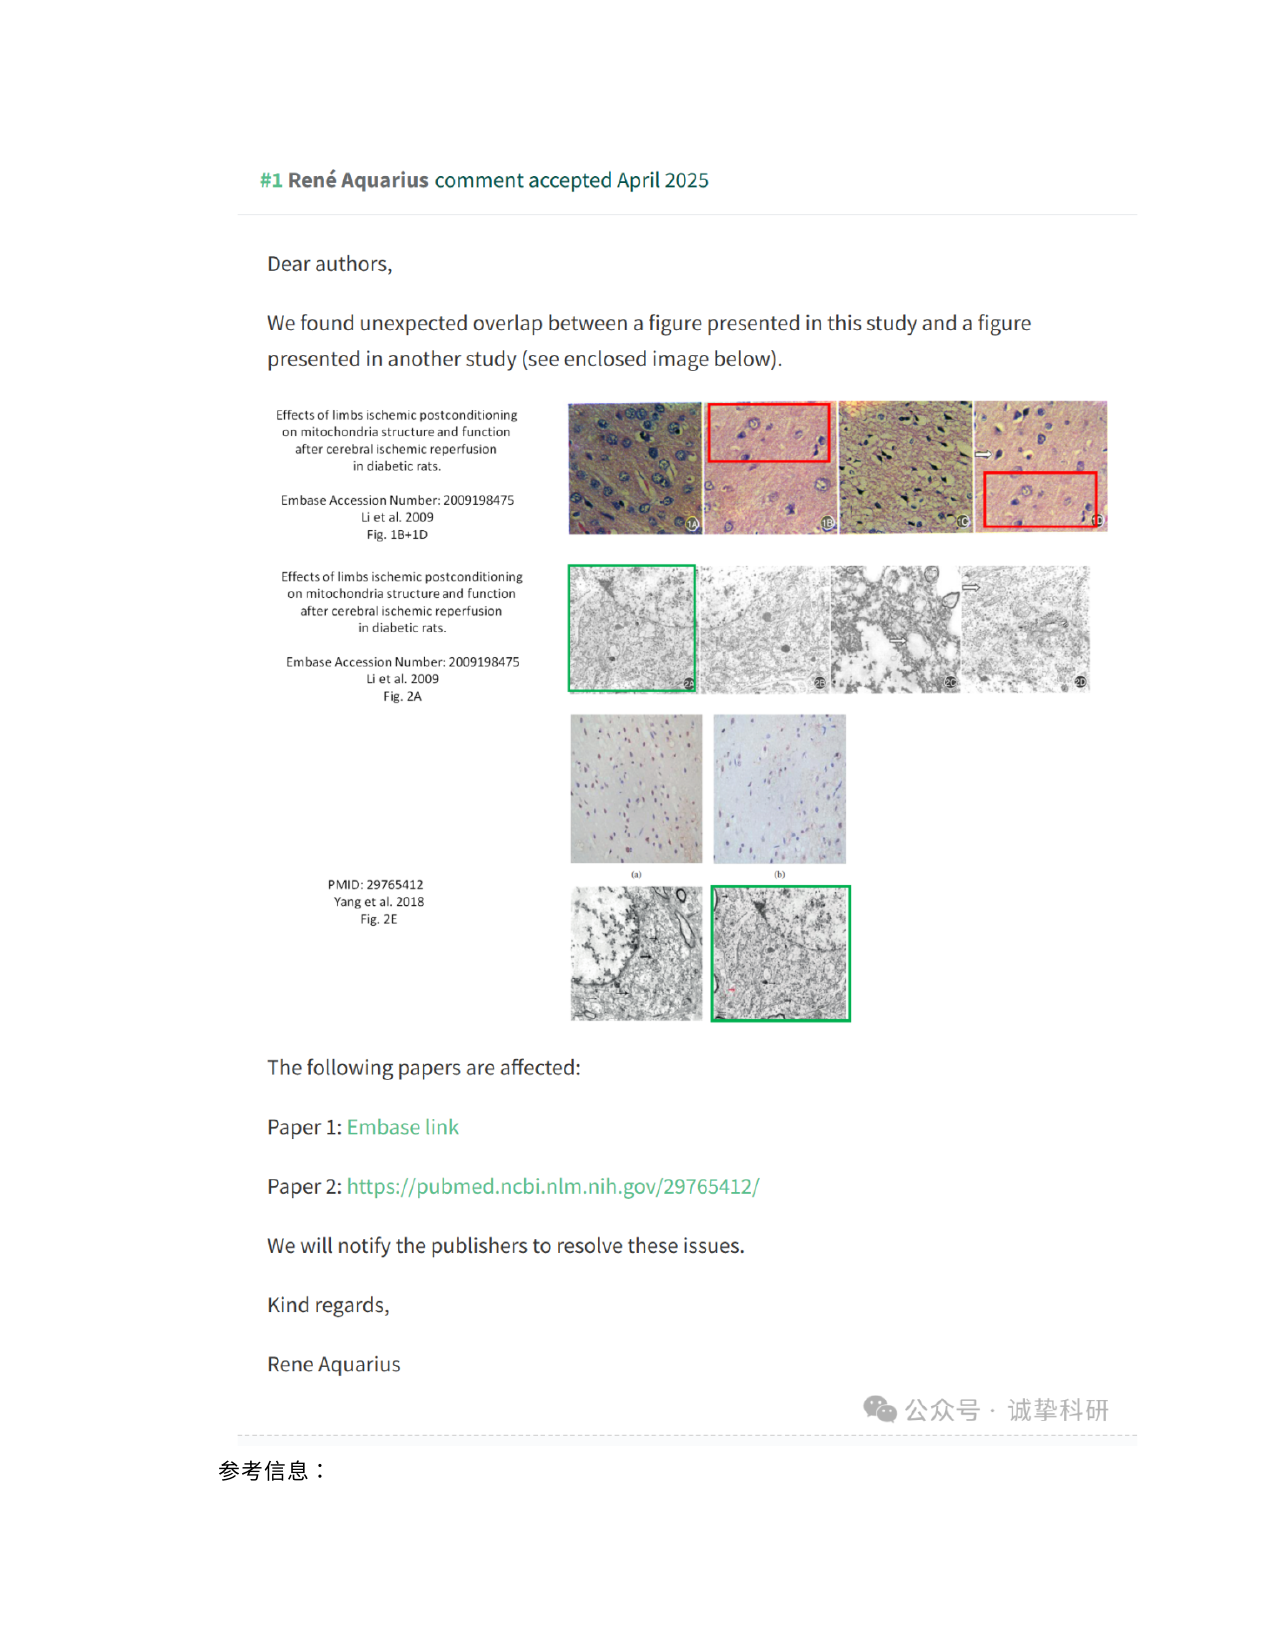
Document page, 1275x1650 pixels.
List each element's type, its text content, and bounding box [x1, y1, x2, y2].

text 参考信息： [219, 1446, 1056, 1486]
picture [237, 150, 1138, 1446]
